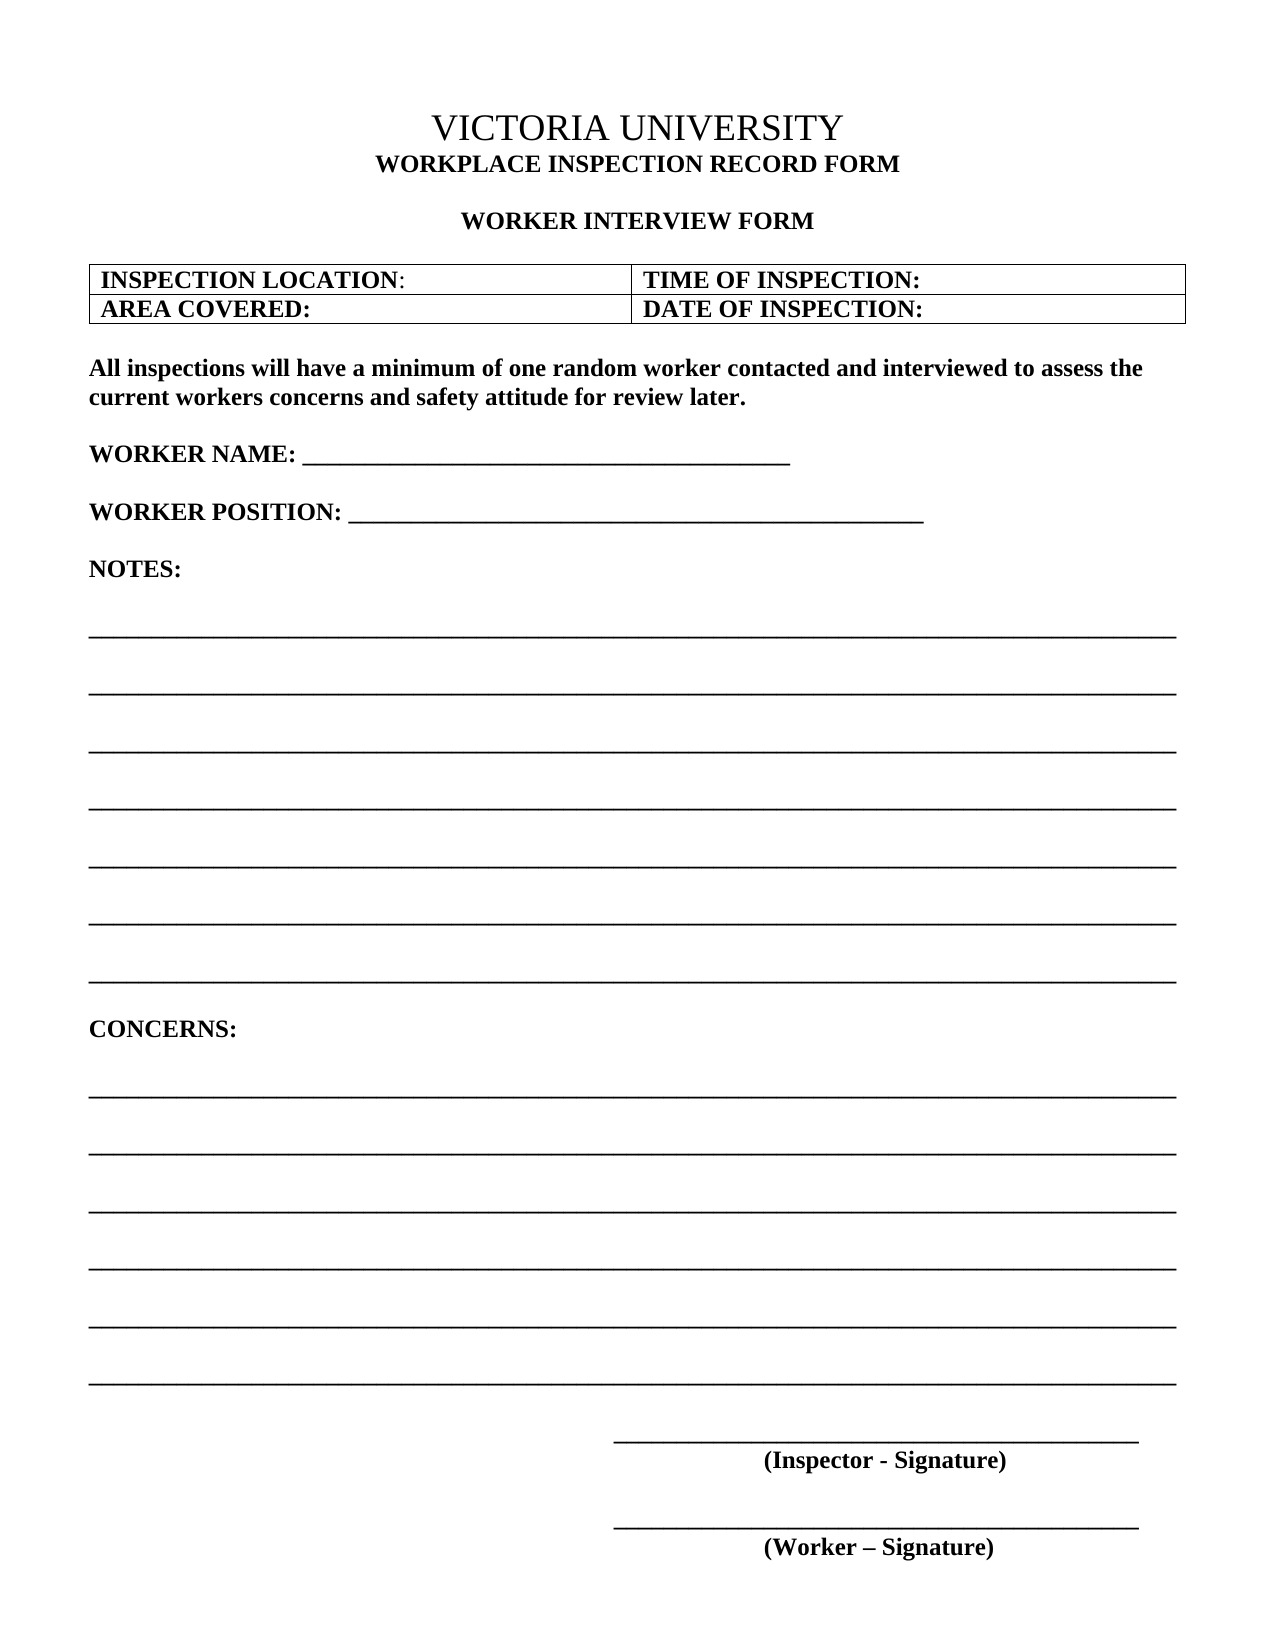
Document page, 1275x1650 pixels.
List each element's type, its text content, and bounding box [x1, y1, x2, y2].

text WORKPLACE INSPECTION RECORD FORM [89, 149, 1186, 177]
table_header INSPECTION LOCATION: [90, 265, 631, 293]
table_cell DATE OF INSPECTION: [632, 295, 1185, 323]
text (Inspector - Signature) [89, 1446, 1186, 1474]
text VICTORIA UNIVERSITY [89, 106, 1186, 149]
text NOTES: _______________________________________________________________________________________ [89, 554, 1186, 641]
text CONCERNS: __________________________________________________________________________________________________________________________________________________________________________________________________________________________________________________________________________________________________________________________________________________________________________________________________________________________________________________________________________________________________________________________________________ [89, 1014, 1186, 1388]
text WORKER NAME: _______________________________________ [89, 439, 1186, 468]
table_header TIME OF INSPECTION: [632, 265, 1185, 293]
text __________________________________________ [89, 1417, 1186, 1446]
text WORKER POSITION: ______________________________________________ [89, 497, 1186, 526]
text __________________________________________________________________________________________________________________________________________________________________________________________________________________________________________________________________________________________________________________________________________________________________________________________________________________________________________________________________________________________________________________________________________ [89, 669, 1186, 986]
text __________________________________________ [89, 1503, 1186, 1532]
table_cell AREA COVERED: [90, 295, 631, 323]
text (Worker – Signature) [89, 1532, 1186, 1561]
text WORKER INTERVIEW FORM [89, 206, 1186, 235]
text All inspections will have a minimum of one random worker contacted and interviewed to assess the current workers concerns and safety attitude for review later. [89, 353, 1186, 411]
